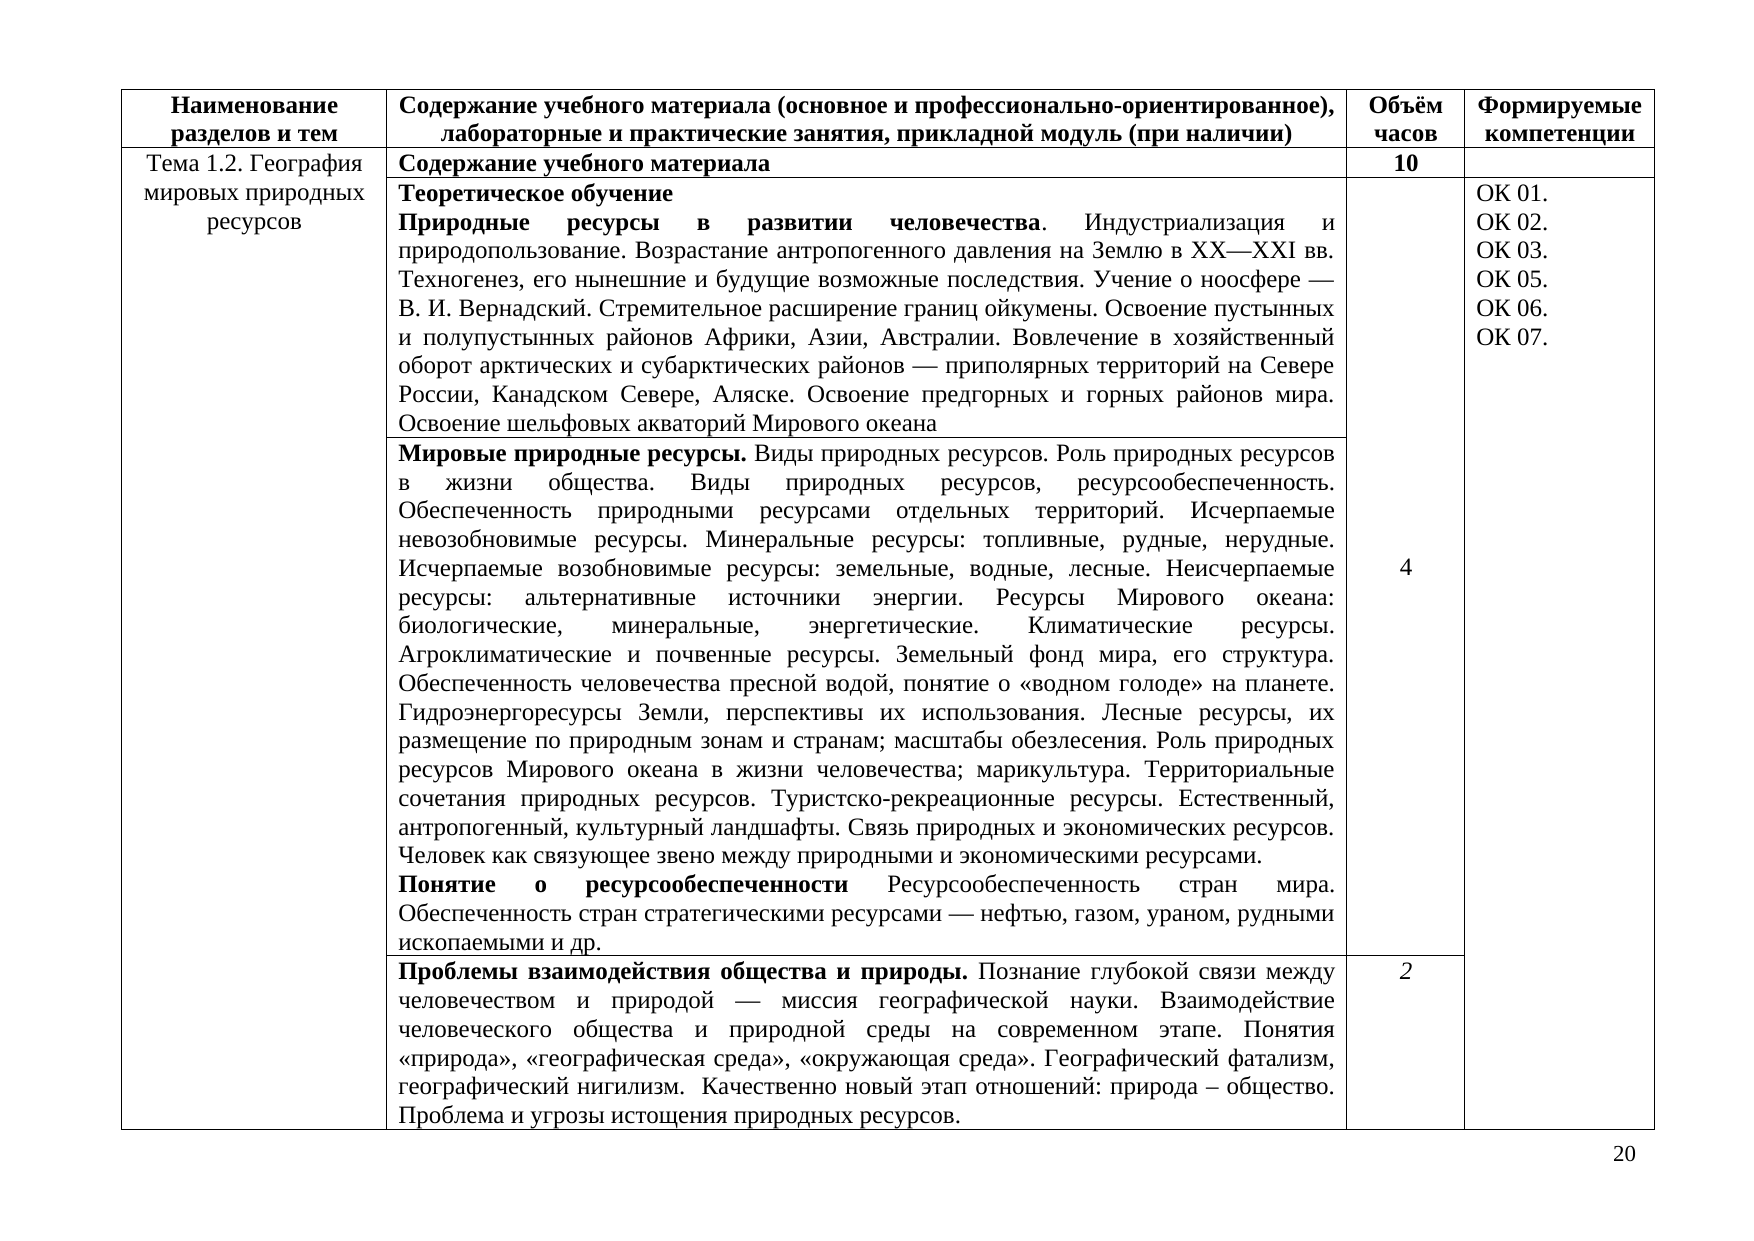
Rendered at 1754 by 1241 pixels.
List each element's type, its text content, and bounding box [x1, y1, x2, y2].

table_header Объём часов [1347, 90, 1464, 147]
table_cell Содержание учебного материала [387, 148, 1346, 177]
table_cell 4 [1347, 178, 1464, 955]
table_header Наименование разделов и тем [122, 90, 386, 147]
table_cell Мировые природные ресурсы. Виды природных ресурсов. Роль природных ресурсов в жизни общества. Виды природных ресурсов, ресурсообеспеченность. Обеспеченность природными ресурсами отдельных территорий. Исчерпаемые невозобновимые ресурсы. Минеральные ресурсы: топливные, рудные, нерудные. Исчерпаемые возобновимые ресурсы: земельные, водные, лесные. Неисчерпаемые ресурсы: альтернативные источники энергии. Ресурсы Мирового океана: биологические, минеральные, энергетические. Климатические ресурсы. Агроклиматические и почвенные ресурсы. Земельный фонд мира, его структура. Обеспеченность человечества пресной водой, понятие о «водном голоде» на планете. Гидроэнергоресурсы Земли, перспективы их использования. Лесные ресурсы, их размещение по природным зонам и странам; масштабы обезлесения. Роль природных ресурсов Мирового океана в жизни человечества; марикультура. Территориальные сочетания природных ресурсов. Туристско-рекреационные ресурсы. Естественный, антропогенный, культурный ландшафты. Связь природных и экономических ресурсов. Человек как связующее звено между природными и экономическими ресурсами. Понятие о ресурсообеспеченности Ресурсообеспеченность стран мира. Обеспеченность стран стратегическими ресурсами — нефтью, газом, ураном, рудными ископаемыми и др. [387, 438, 1346, 955]
table_cell ОК 01. ОК 02. ОК 03. ОК 05. ОК 06. ОК 07. [1465, 178, 1654, 1129]
table_header Формируемые компетенции [1465, 90, 1654, 147]
table_cell 2 [1347, 956, 1464, 1129]
table_cell Теоретическое обучение Природные ресурсы в развитии человечества. Индустриализация и природопользование. Возрастание антропогенного давления на Землю в ХХ—XXI вв. Техногенез, его нынешние и будущие возможные последствия. Учение о ноосфере — В. И. Вернадский. Стремительное расширение границ ойкумены. Освоение пустынных и полупустынных районов Африки, Азии, Австралии. Вовлечение в хозяйственный оборот арктических и субарктических районов — приполярных территорий на Севере России, Канадском Севере, Аляске. Освоение предгорных и горных районов мира. Освоение шельфовых акваторий Мирового океана [387, 178, 1346, 437]
table_cell [1465, 148, 1654, 177]
table_cell Тема 1.2. География мировых природных ресурсов [122, 148, 386, 1129]
table_header Содержание учебного материала (основное и профессионально-ориентированное), лабораторные и практические занятия, прикладной модуль (при наличии) [387, 90, 1346, 147]
table_cell 10 [1347, 148, 1464, 177]
